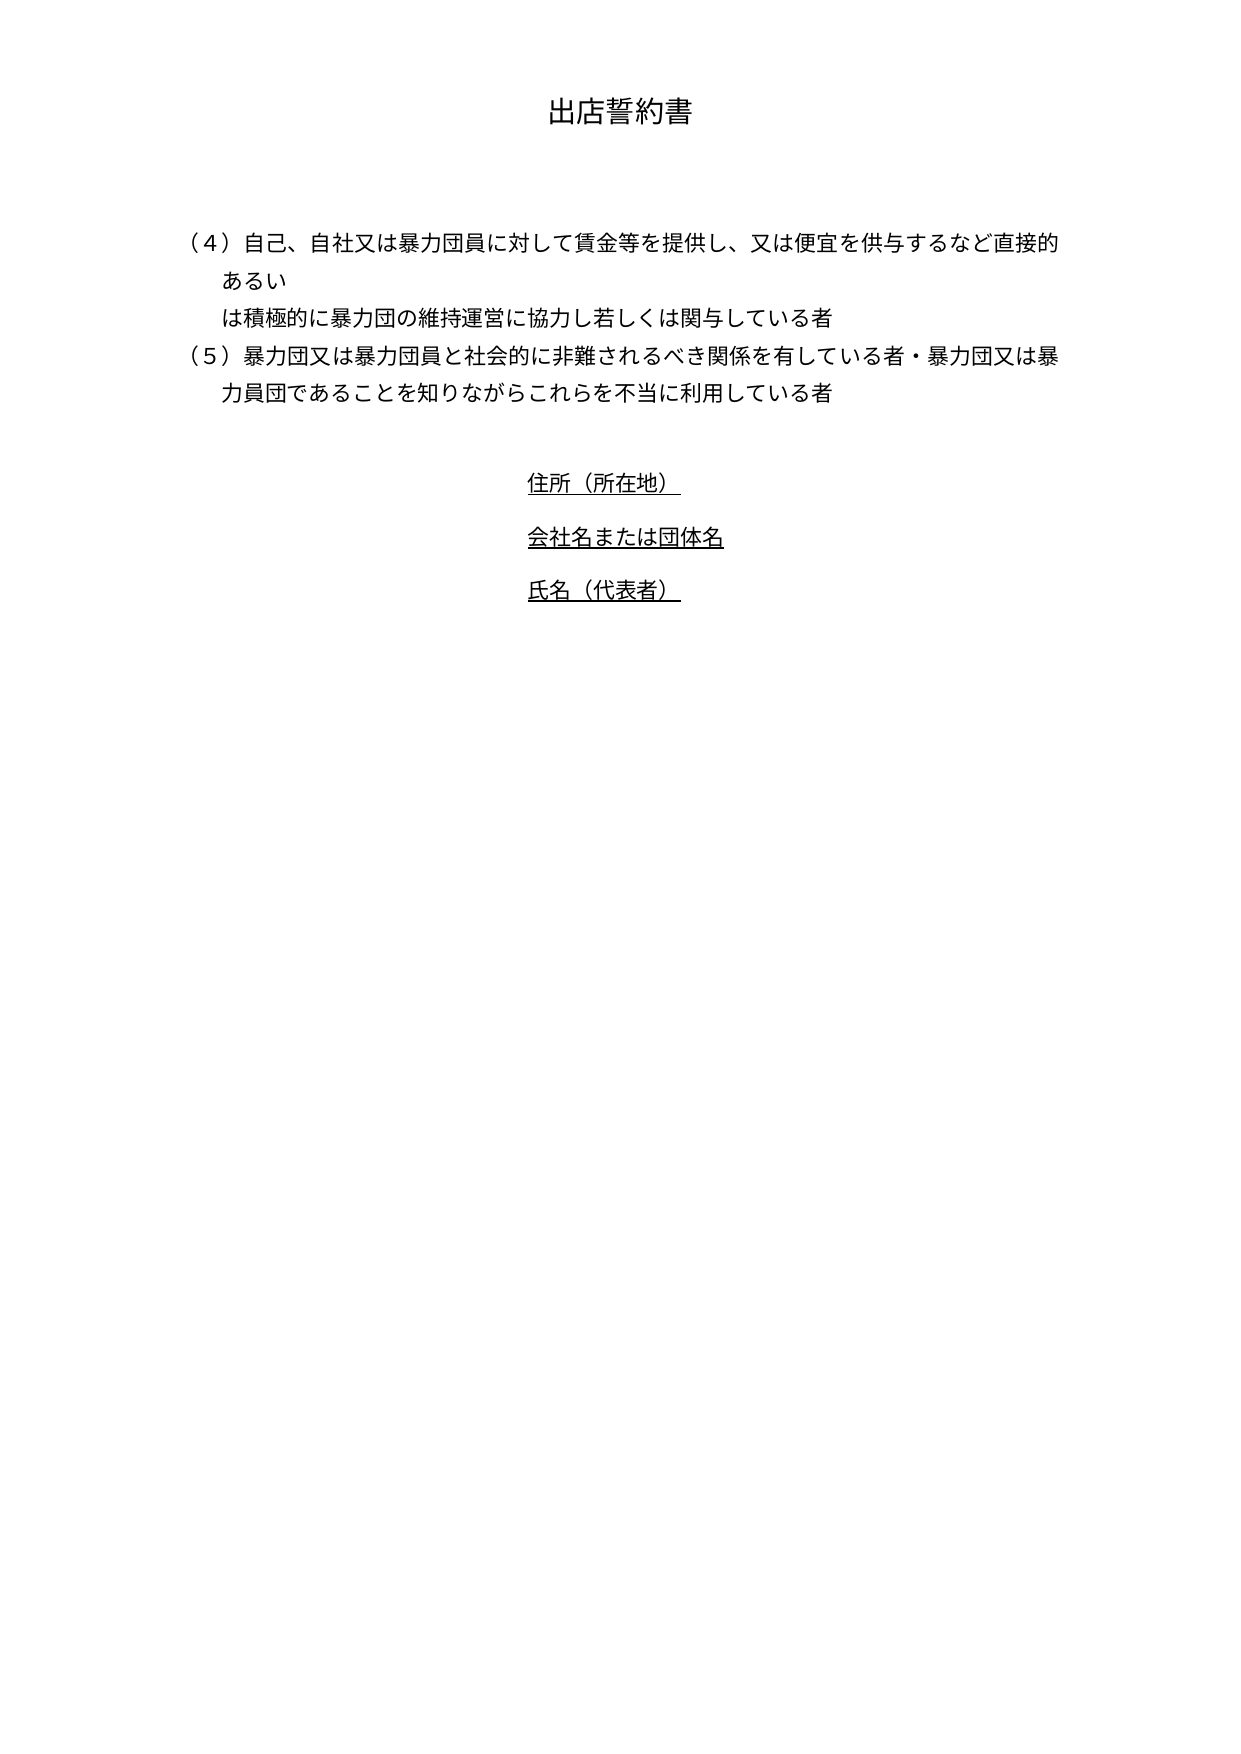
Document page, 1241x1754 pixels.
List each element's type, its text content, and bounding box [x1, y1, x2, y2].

text （５）暴力団又は暴力団員と社会的に非難されるべき関係を有している者・暴力団又は暴力員団であることを知りながらこれらを不当に利用している者 [177, 336, 1063, 411]
text 住所（所在地） [177, 463, 1063, 501]
text 会社名または団体名 [177, 517, 1063, 554]
text （４）自己、自社又は暴力団員に対して賃金等を提供し、又は便宜を供与するなど直接的あるい [177, 223, 1063, 298]
text 氏名（代表者） [177, 570, 1063, 608]
text は積極的に暴力団の維持運営に協力し若しくは関与している者 [177, 298, 1063, 336]
